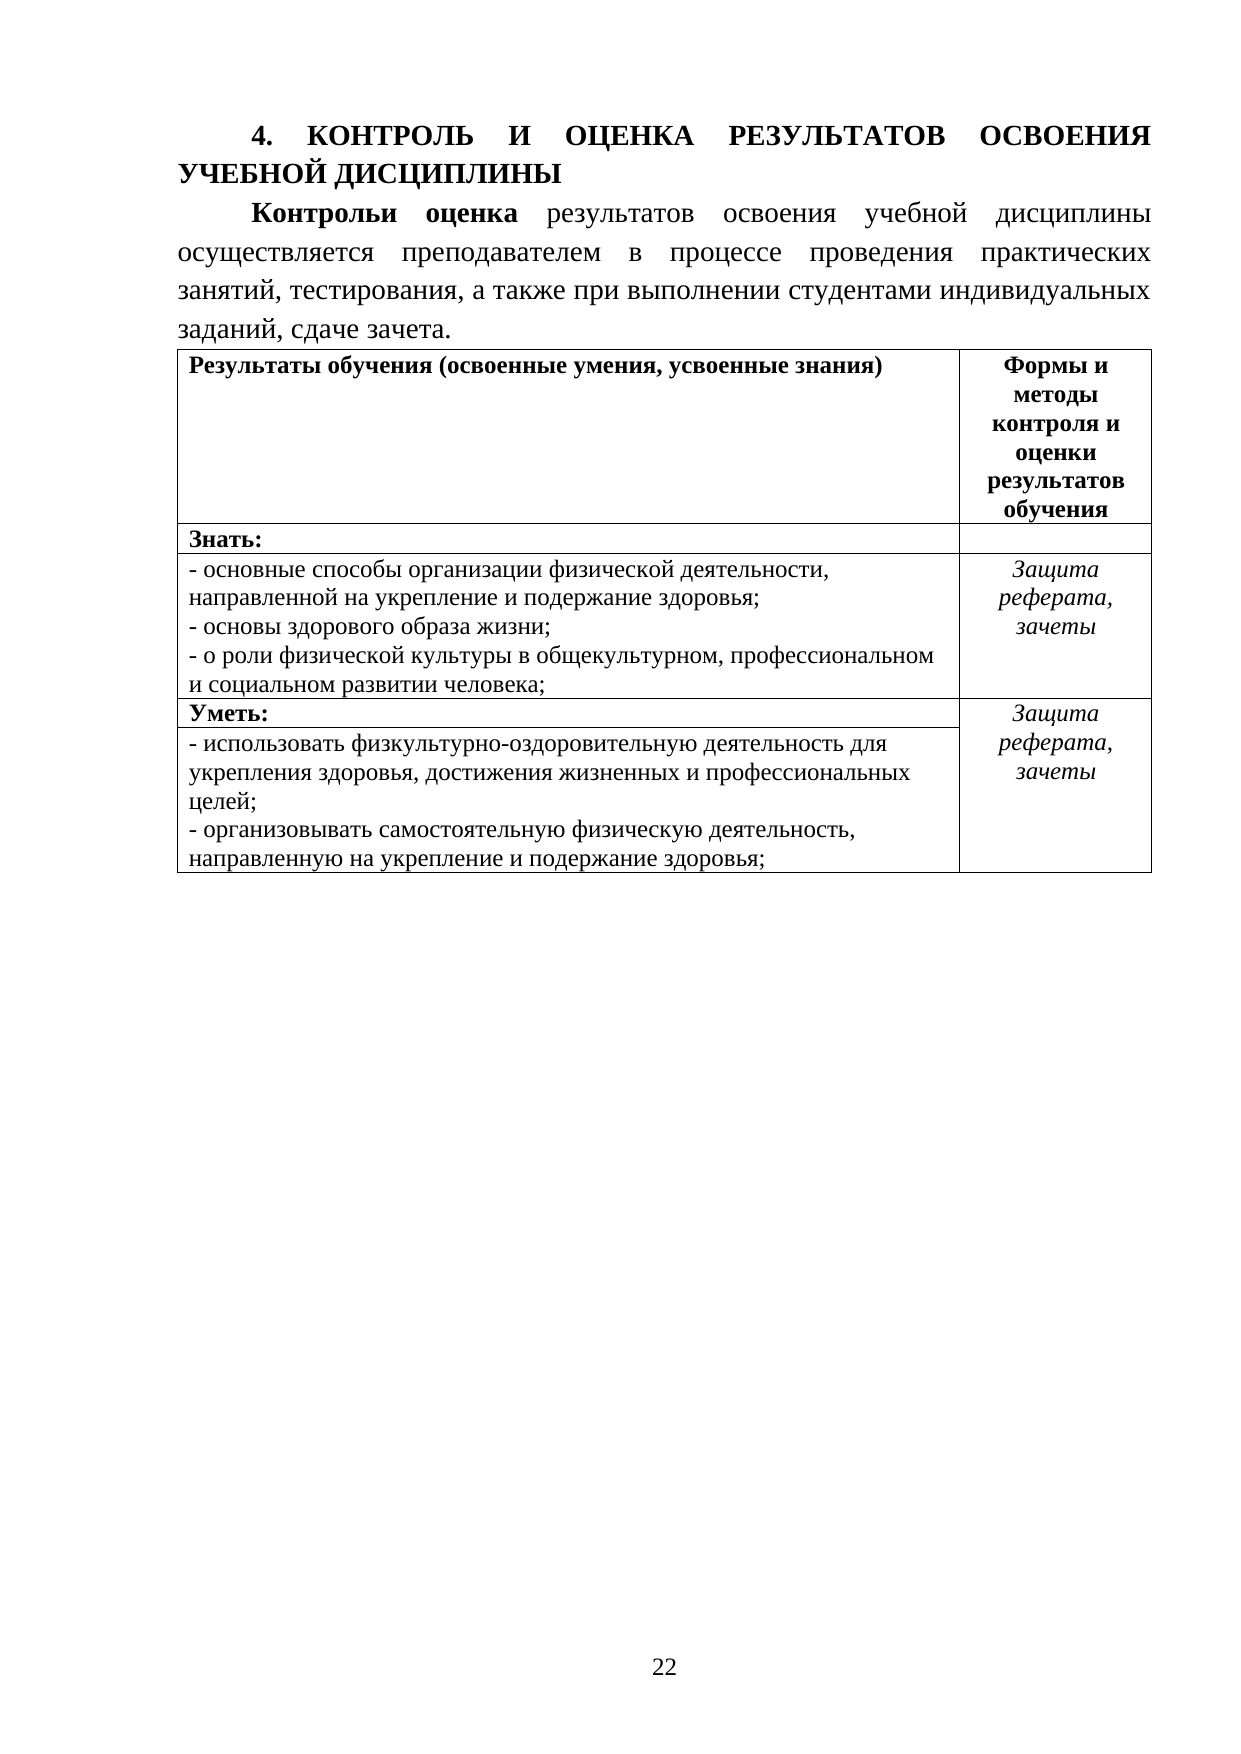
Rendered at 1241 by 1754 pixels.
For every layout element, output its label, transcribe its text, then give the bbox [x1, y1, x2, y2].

table_cell Защита реферата, зачеты [960, 699, 1151, 872]
table_cell Защита реферата, зачеты [960, 554, 1151, 697]
table_cell [960, 524, 1151, 553]
table_cell Знать: [178, 524, 959, 553]
table_cell Уметь: [178, 699, 959, 727]
table_header Результаты обучения (освоенные умения, усвоенные знания) [178, 350, 959, 523]
table_cell - основные способы организации физической деятельности, направленной на укрепление и подержание здоровья; - основы здорового образа жизни; - о роли физической культуры в общекультурном, профессиональном и социальном развитии человека; [178, 554, 959, 697]
table_cell - использовать физкультурно-оздоровительную деятельность для укрепления здоровья, достижения жизненных и профессиональных целей; - организовывать самостоятельную физическую деятельность, направленную на укрепление и подержание здоровья; [178, 728, 959, 872]
subtitle 4. Контроль и оценка результатов освоения УЧЕБНОЙ Дисциплины [177, 118, 1152, 190]
subtitle Контрольи оценка результатов освоения учебной дисциплины осуществляется преподавателем в процессе проведения практических занятий, тестирования, а также при выполнении студентами индивидуальных заданий, сдаче зачета. [177, 195, 1152, 344]
table_header Формы и методы контроля и оценки результатов обучения [960, 350, 1151, 523]
